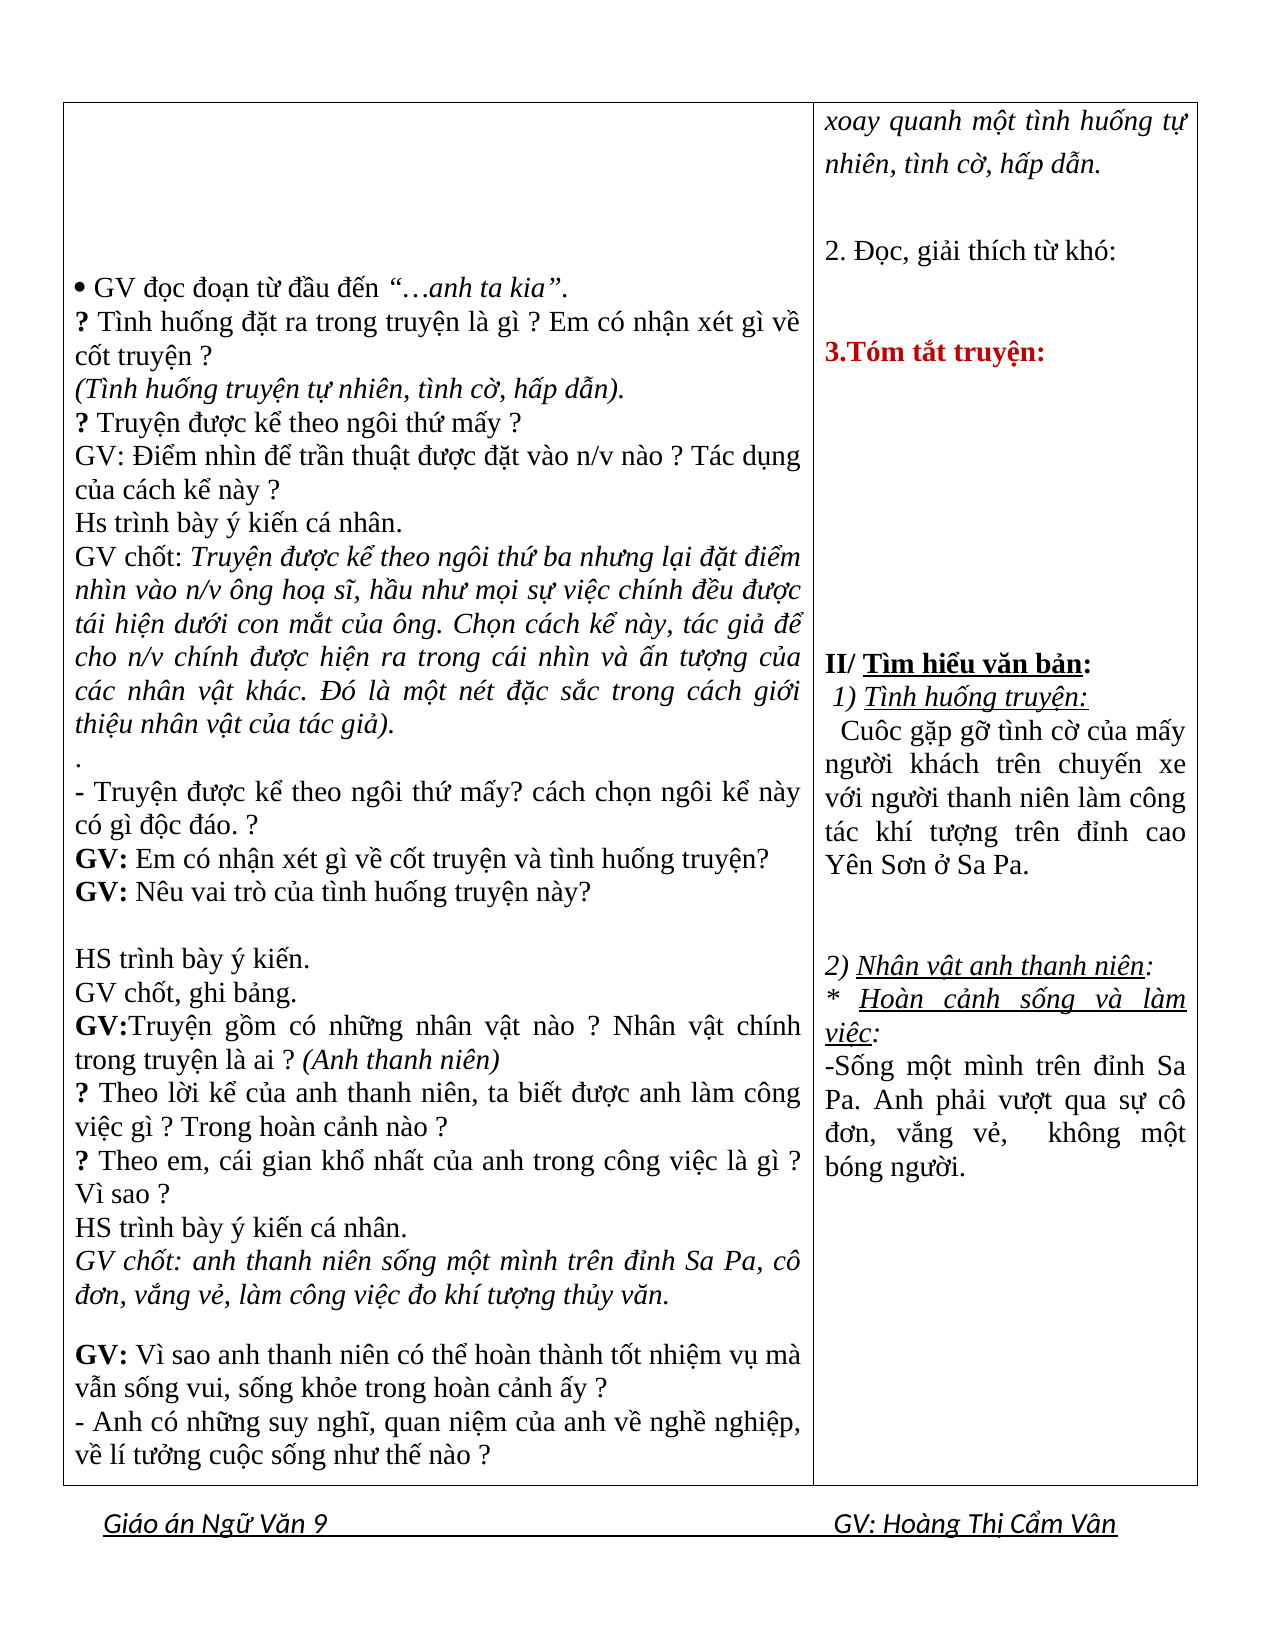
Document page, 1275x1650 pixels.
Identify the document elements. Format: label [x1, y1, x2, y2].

table_cell [64, 103, 813, 1484]
table_cell [814, 103, 1197, 1484]
